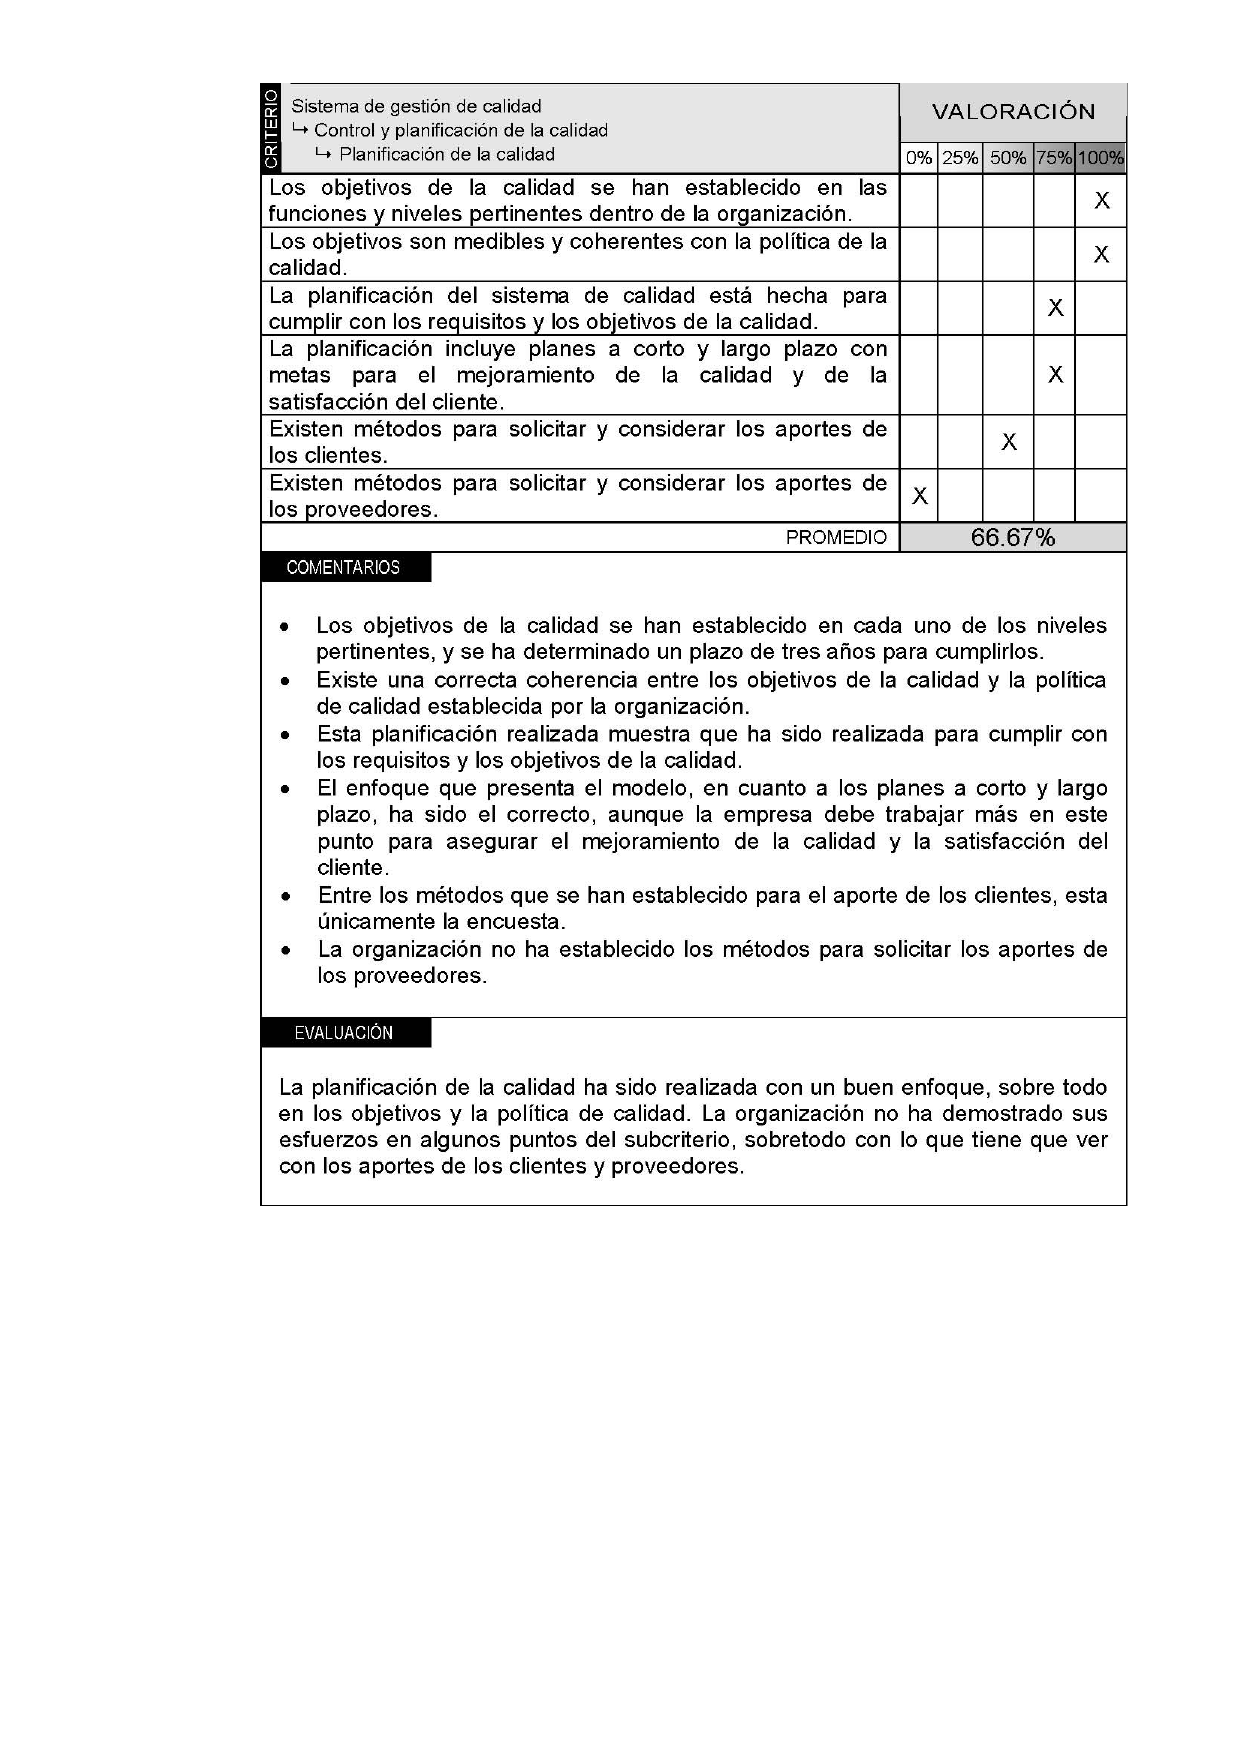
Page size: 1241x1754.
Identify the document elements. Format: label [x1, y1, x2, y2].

picture [260, 83, 1128, 1206]
